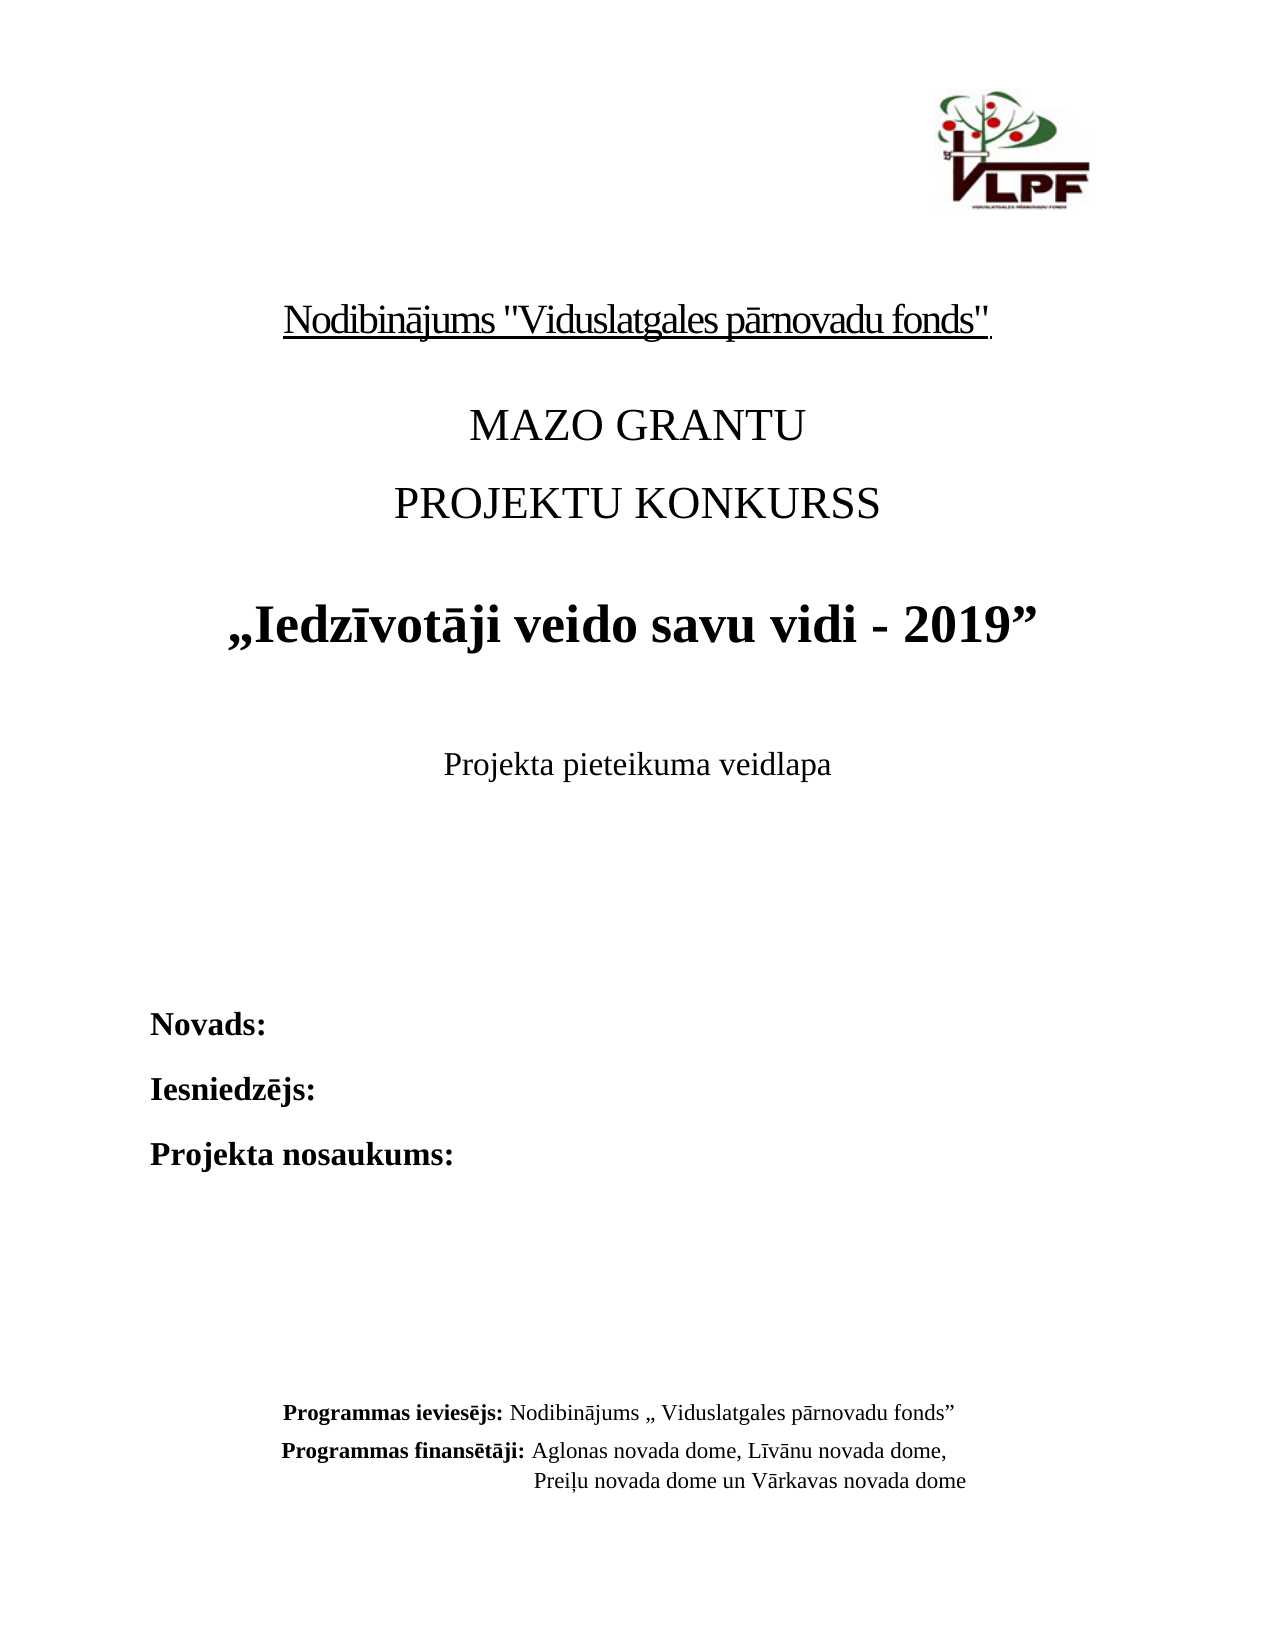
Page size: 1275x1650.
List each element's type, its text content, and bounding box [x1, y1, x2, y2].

subtitle PROJEKTU KONKURSS [150, 476, 1125, 528]
subtitle MAZO GRANTU [150, 398, 1125, 451]
text Iesniedzējs: [150, 1069, 1125, 1107]
text Projekta pieteikuma veidlapa [150, 744, 1125, 783]
text Programmas finansētāji: Aglonas novada dome, Līvānu novada dome, [150, 1437, 1125, 1463]
text Novads: [150, 1004, 1125, 1042]
picture [934, 88, 1090, 210]
text Programmas ieviesējs: Nodibinājums „ Viduslatgales pārnovadu fonds” [283, 1399, 1125, 1425]
text Preiļu novada dome un Vārkavas novada dome [300, 1467, 1125, 1494]
text Projekta nosaukums: [150, 1134, 1125, 1172]
subtitle „Iedzīvotāji veido savu vidi - 2019” [141, 592, 1125, 654]
text Nodibinājums "Viduslatgales pārnovadu fonds" [150, 295, 1125, 343]
